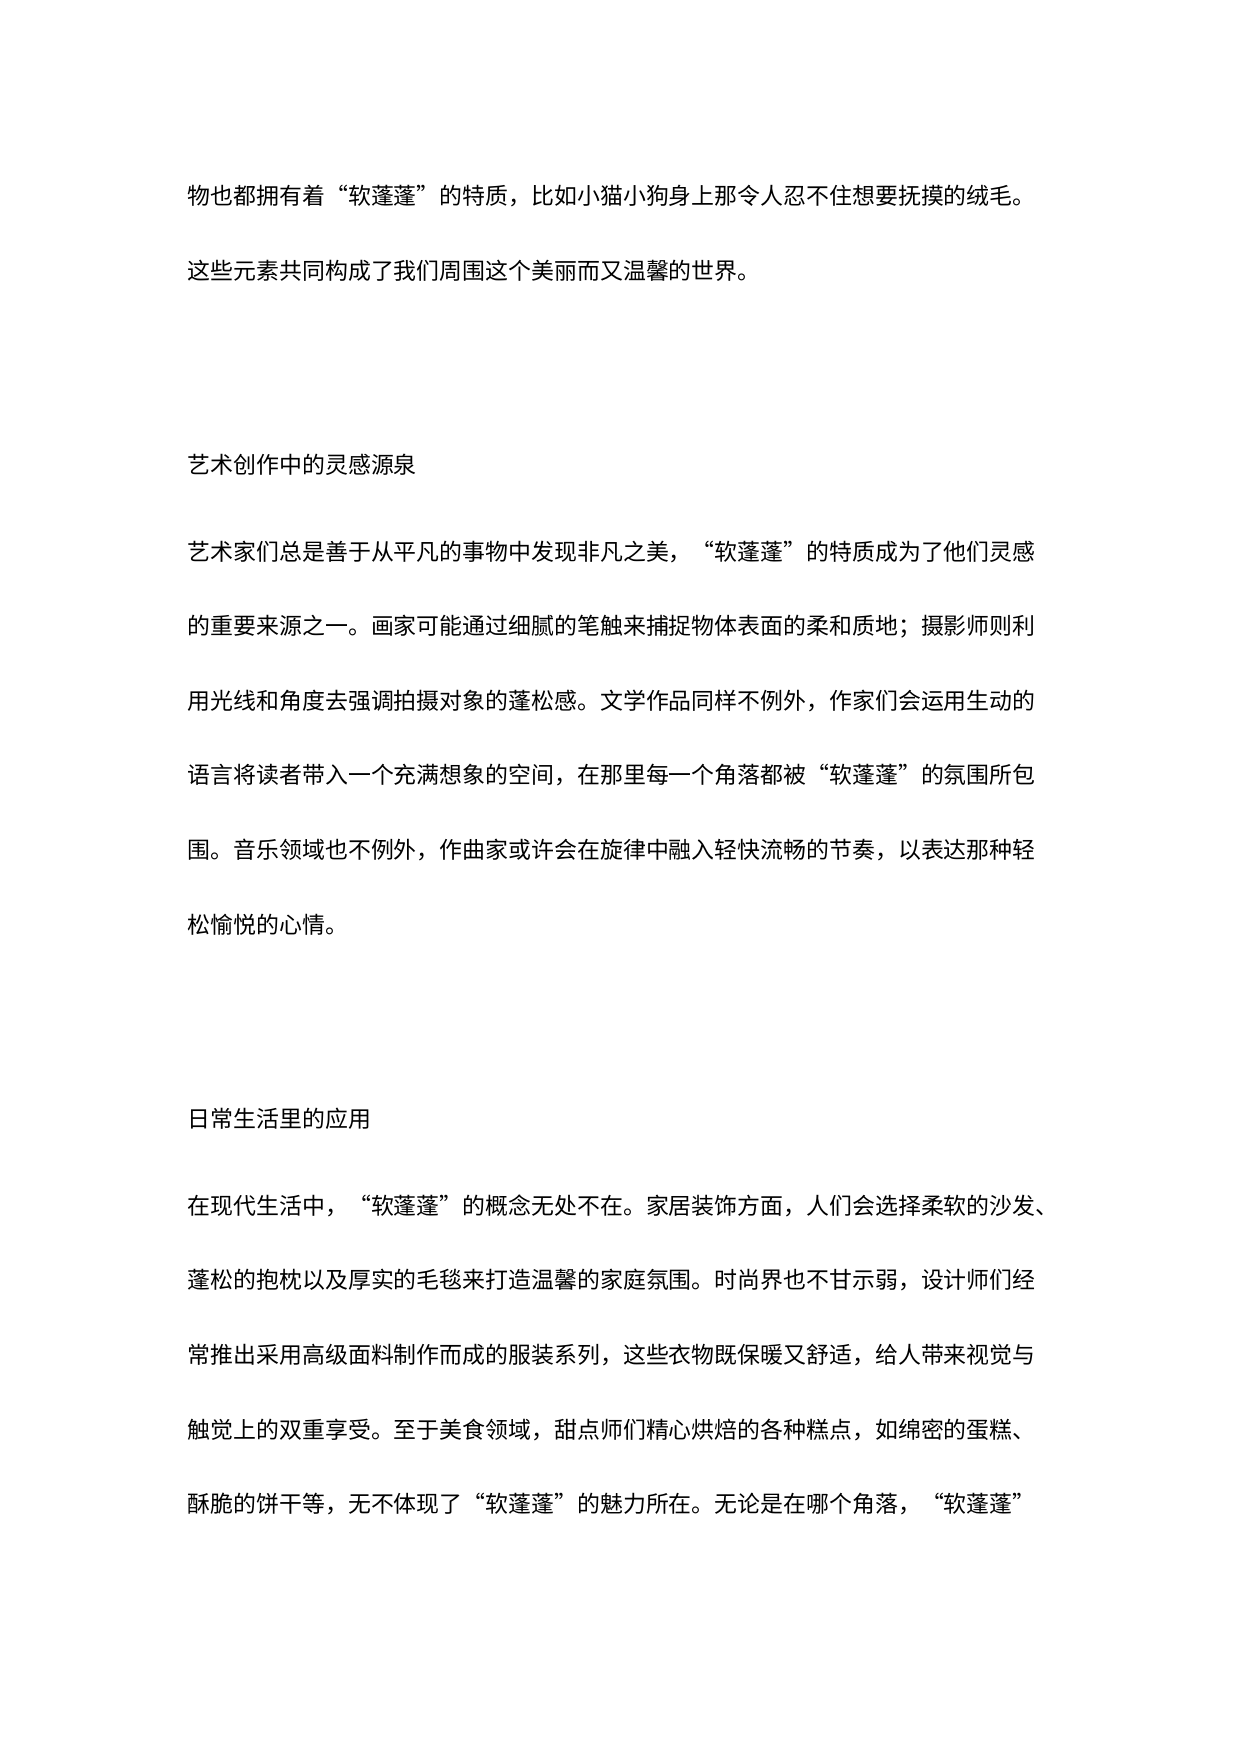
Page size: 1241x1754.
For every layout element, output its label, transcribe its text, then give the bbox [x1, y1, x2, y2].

text 艺术家们总是善于从平凡的事物中发现非凡之美，“软蓬蓬”的特质成为了他们灵感的重要来源之一。画家可能通过细腻的笔触来捕捉物体表面的柔和质地；摄影师则利用光线和角度去强调拍摄对象的蓬松感。文学作品同样不例外，作家们会运用生动的语言将读者带入一个充满想象的空间，在那里每一个角落都被“软蓬蓬”的氛围所包围。音乐领域也不例外，作曲家或许会在旋律中融入轻快流畅的节奏，以表达那种轻松愉悦的心情。 [187, 517, 1053, 956]
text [187, 1172, 1053, 1536]
text 艺术创作中的灵感源泉 [187, 431, 1053, 496]
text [187, 162, 1053, 302]
text 日常生活里的应用 [187, 1085, 1053, 1150]
